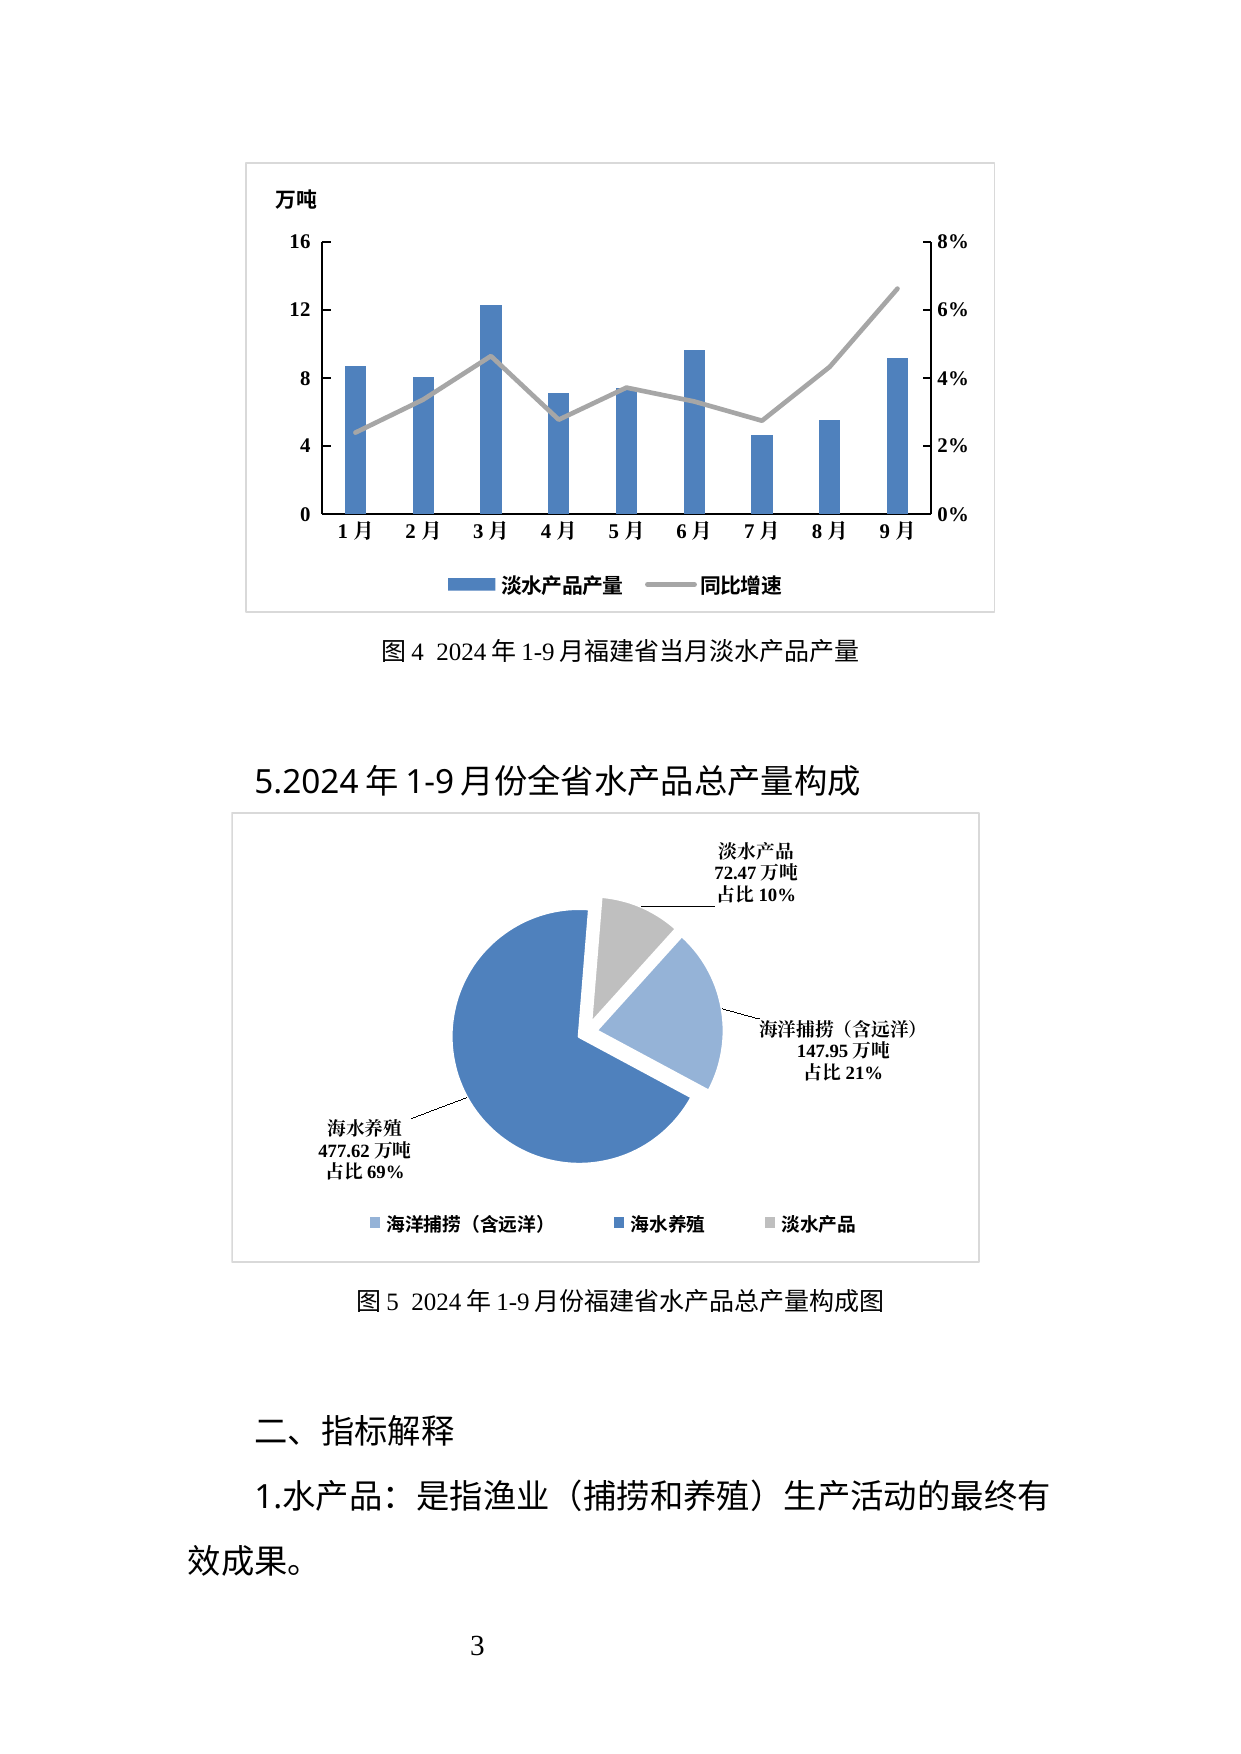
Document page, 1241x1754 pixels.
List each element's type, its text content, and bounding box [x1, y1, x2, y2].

text 图5 2024年1-9月份福建省水产品总产量构成图 [187, 1267, 1053, 1332]
text 5.2024年1-9月份全省水产品总产量构成 [187, 747, 1053, 812]
text 二、指标解释 [187, 1397, 1053, 1462]
text 1.水产品：是指渔业（捕捞和养殖）生产活动的最终有效成果。 [187, 1462, 1053, 1592]
text 图4 2024年1-9月福建省当月淡水产品产量 [187, 617, 1053, 682]
